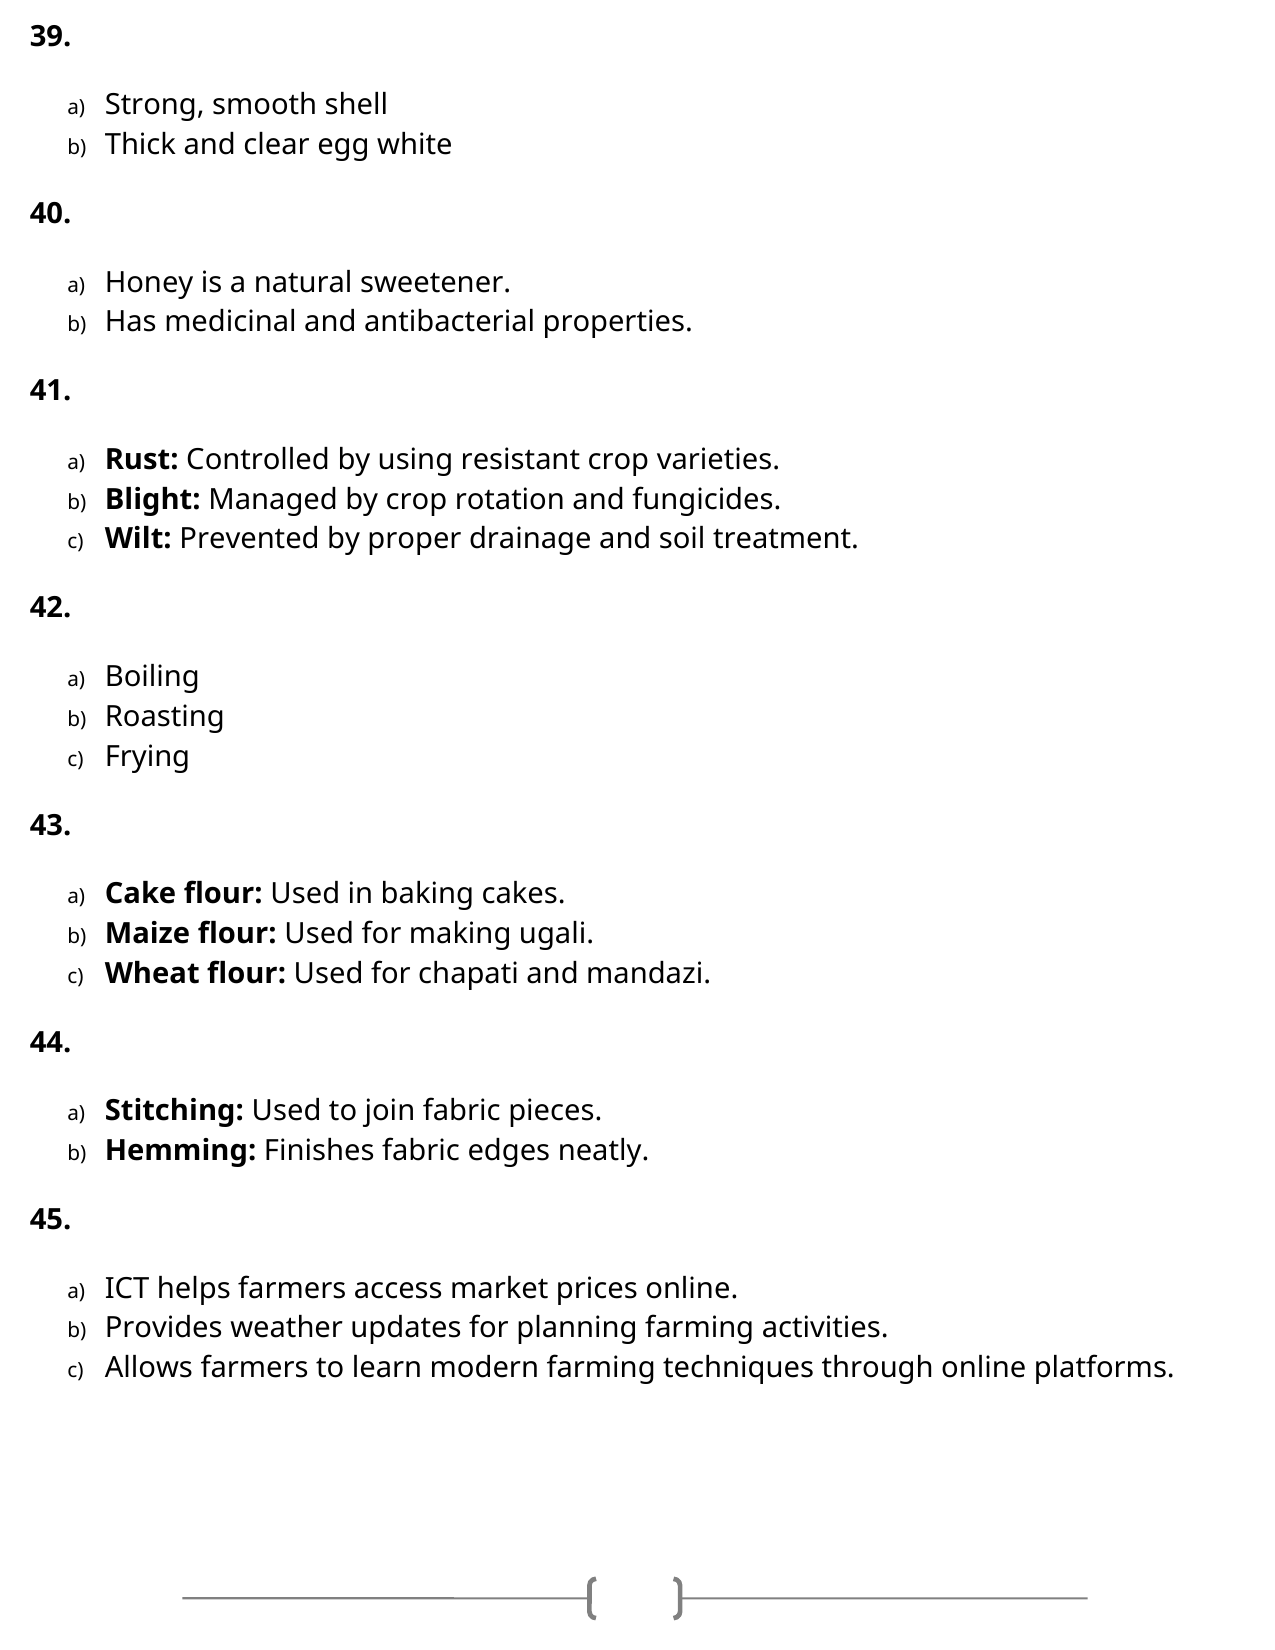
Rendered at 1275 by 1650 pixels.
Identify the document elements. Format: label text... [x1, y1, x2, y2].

list Maize flour: Used for making ugali. [67, 912, 1240, 952]
list ICT helps farmers access market prices online. [67, 1267, 1240, 1307]
list Cake flour: Used in baking cakes. [67, 873, 1240, 912]
text 45. [29, 1198, 1240, 1238]
list Frying [67, 735, 1240, 774]
list Thick and clear egg white [67, 123, 1240, 163]
list Has medicinal and antibacterial properties. [67, 301, 1240, 340]
text 44. [29, 1021, 1240, 1061]
text 39. [29, 15, 1240, 54]
list Allows farmers to learn modern farming techniques through online platforms. [67, 1346, 1240, 1386]
list Boiling [67, 656, 1240, 695]
text 40. [29, 192, 1240, 232]
list Strong, smooth shell [67, 84, 1240, 123]
list Rust: Controlled by using resistant crop varieties. [67, 438, 1240, 478]
list Provides weather updates for planning farming activities. [67, 1307, 1240, 1346]
list Wilt: Prevented by proper drainage and soil treatment. [67, 518, 1240, 557]
text 43. [29, 804, 1240, 843]
text 42. [29, 587, 1240, 626]
list Roasting [67, 695, 1240, 735]
list Honey is a natural sweetener. [67, 261, 1240, 301]
text 41. [29, 369, 1240, 409]
list Hemming: Finishes fabric edges neatly. [67, 1129, 1240, 1169]
list Stitching: Used to join fabric pieces. [67, 1090, 1240, 1129]
list Wheat flour: Used for chapati and mandazi. [67, 952, 1240, 992]
list Blight: Managed by crop rotation and fungicides. [67, 478, 1240, 518]
